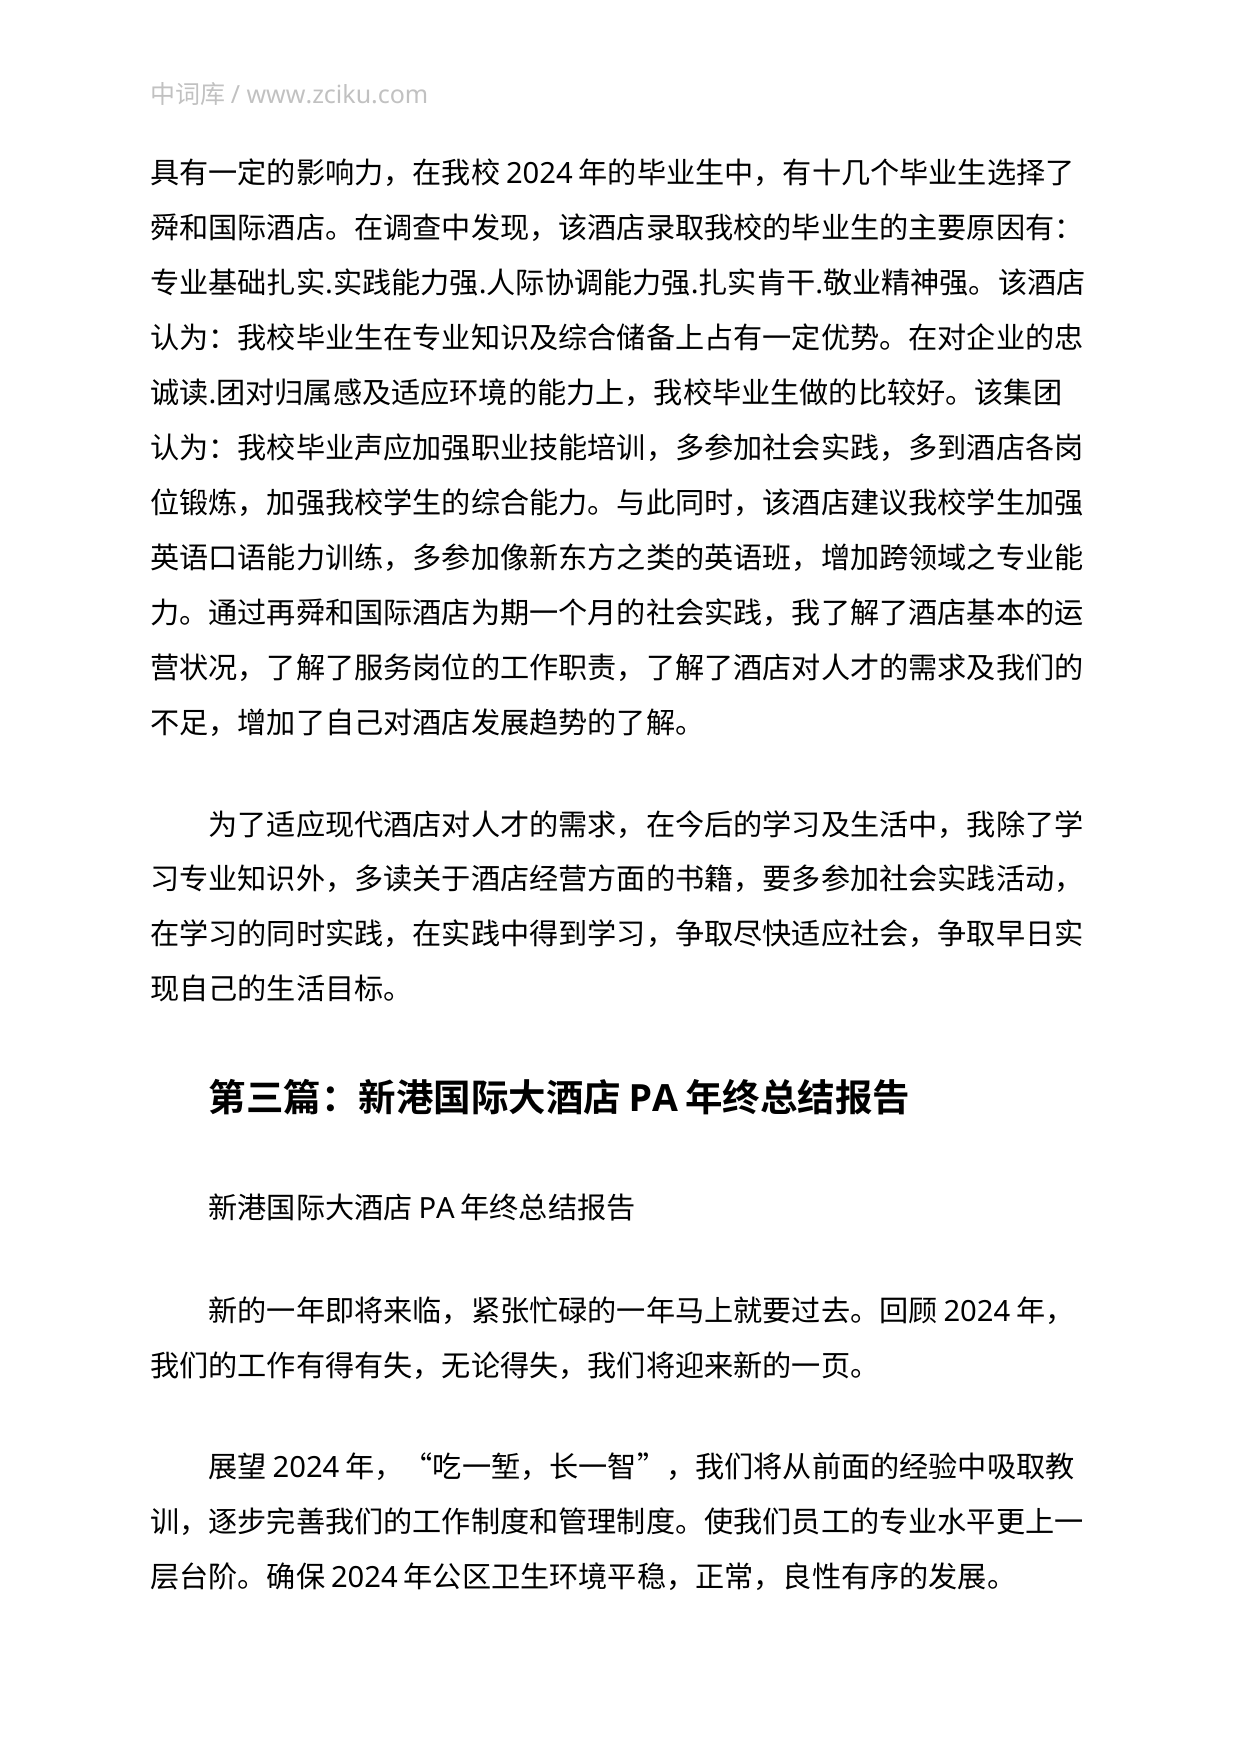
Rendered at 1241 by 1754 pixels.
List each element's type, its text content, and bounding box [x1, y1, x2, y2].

text 为了适应现代酒店对人才的需求，在今后的学习及生活中，我除了学习专业知识外，多读关于酒店经营方面的书籍，要多参加社会实践活动，在学习的同时实践，在实践中得到学习，争取尽快适应社会，争取早日实现自己的生活目标。 [150, 801, 1090, 1008]
text 新港国际大酒店PA年终总结报告 [150, 1185, 1090, 1227]
text 展望2024年，“吃一堑，长一智”，我们将从前面的经验中吸取教训，逐步完善我们的工作制度和管理制度。使我们员工的专业水平更上一层台阶。确保2024年公区卫生环境平稳，正常，良性有序的发展。 [150, 1444, 1090, 1596]
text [150, 150, 1090, 742]
text 第三篇：新港国际大酒店PA年终总结报告 [150, 1067, 1090, 1122]
text 新的一年即将来临，紧张忙碌的一年马上就要过去。回顾2024年，我们的工作有得有失，无论得失，我们将迎来新的一页。 [150, 1287, 1090, 1384]
